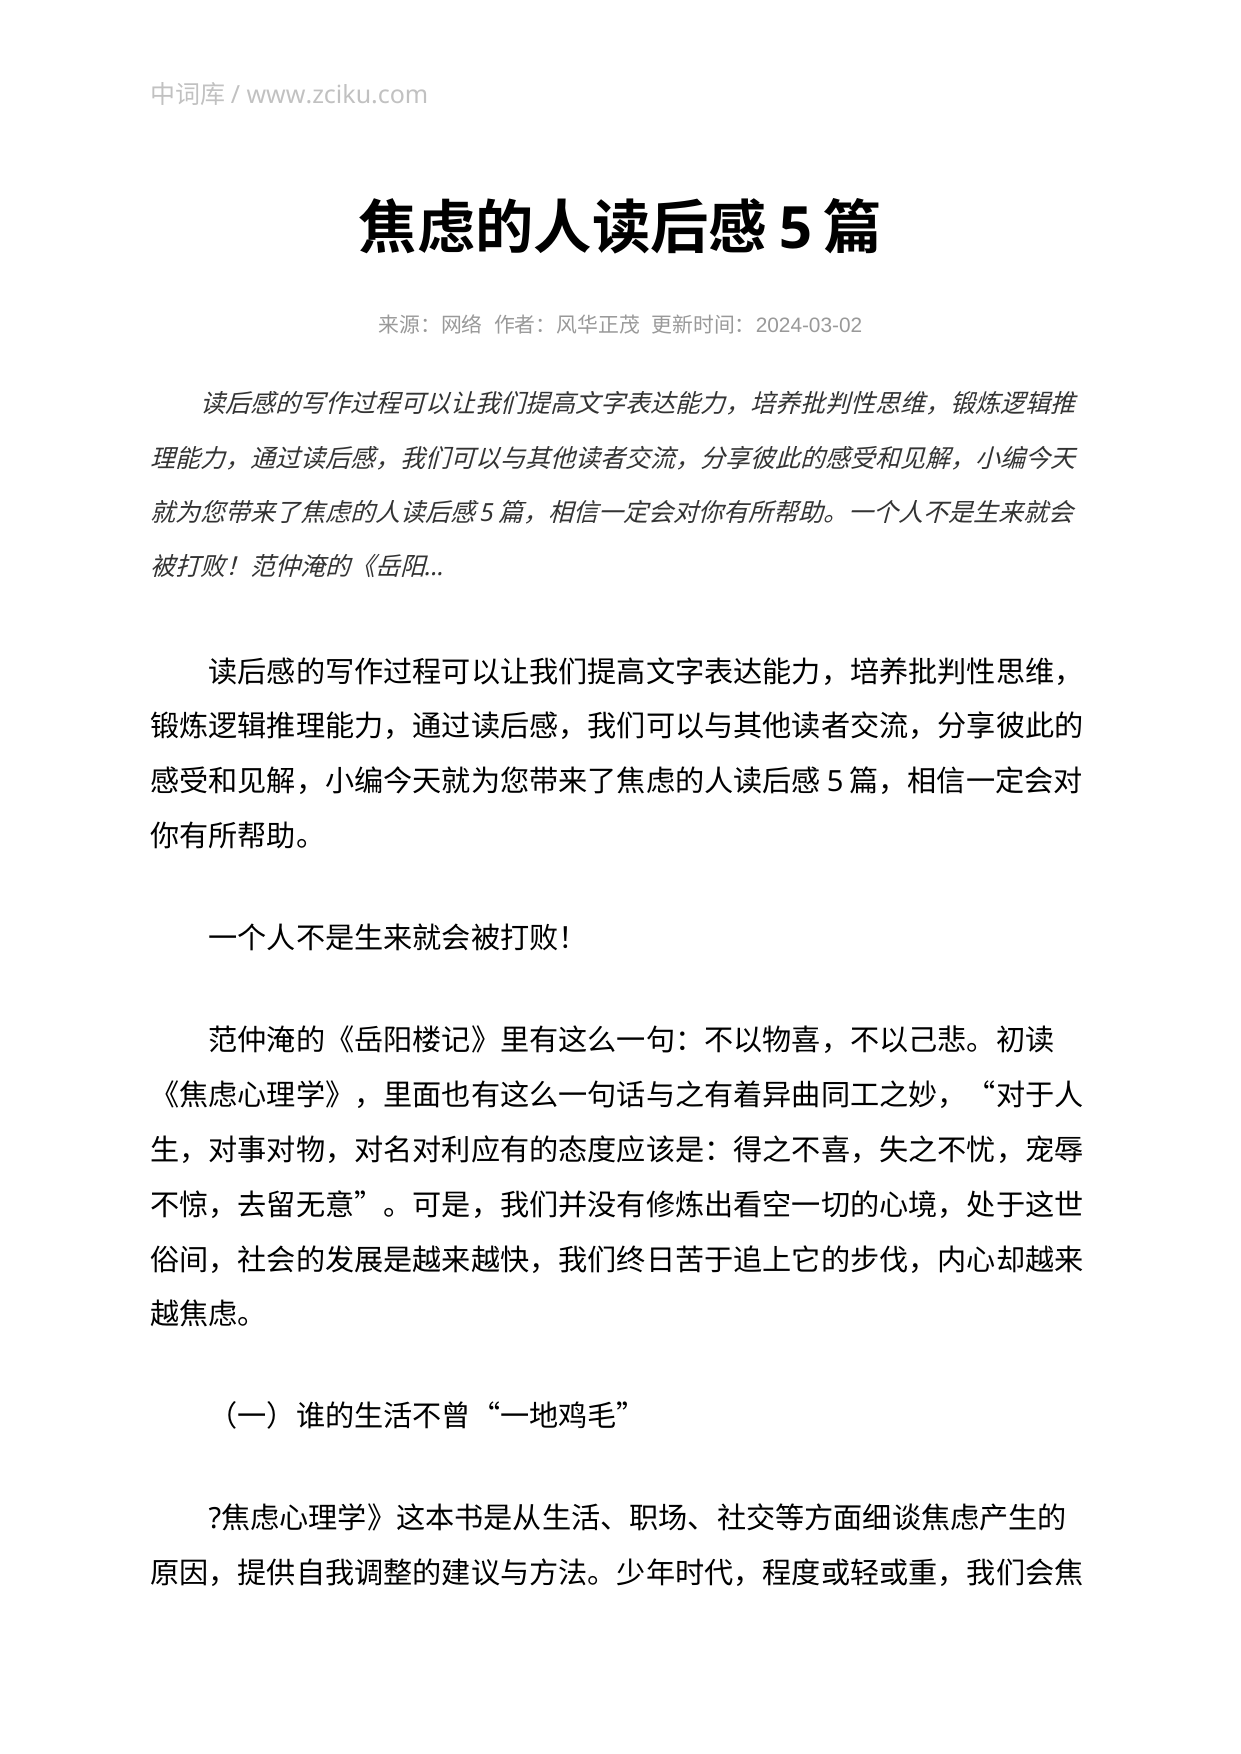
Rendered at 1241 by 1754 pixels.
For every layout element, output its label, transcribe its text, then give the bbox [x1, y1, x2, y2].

text 来源：网络 作者：风华正茂 更新时间：2024-03-02 [150, 313, 1090, 337]
text 一个人不是生来就会被打败！ [150, 915, 1090, 957]
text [150, 1494, 1090, 1592]
text （一）谁的生活不曾“一地鸡毛” [150, 1393, 1090, 1435]
text 读后感的写作过程可以让我们提高文字表达能力，培养批判性思维，锻炼逻辑推理能力，通过读后感，我们可以与其他读者交流，分享彼此的感受和见解，小编今天就为您带来了焦虑的人读后感5篇，相信一定会对你有所帮助。 [150, 648, 1090, 855]
text 范仲淹的《岳阳楼记》里有这么一句：不以物喜，不以己悲。初读《焦虑心理学》，里面也有这么一句话与之有着异曲同工之妙，“对于人生，对事对物，对名对利应有的态度应该是：得之不喜，失之不忧，宠辱不惊，去留无意”。可是，我们并没有修炼出看空一切的心境，处于这世俗间，社会的发展是越来越快，我们终日苦于追上它的步伐，内心却越来越焦虑。 [150, 1016, 1090, 1333]
subtitle 焦虑的人读后感5篇 [150, 181, 1090, 266]
text 读后感的写作过程可以让我们提高文字表达能力，培养批判性思维，锻炼逻辑推理能力，通过读后感，我们可以与其他读者交流，分享彼此的感受和见解，小编今天就为您带来了焦虑的人读后感5篇，相信一定会对你有所帮助。一个人不是生来就会被打败！范仲淹的《岳阳... [150, 384, 1090, 583]
